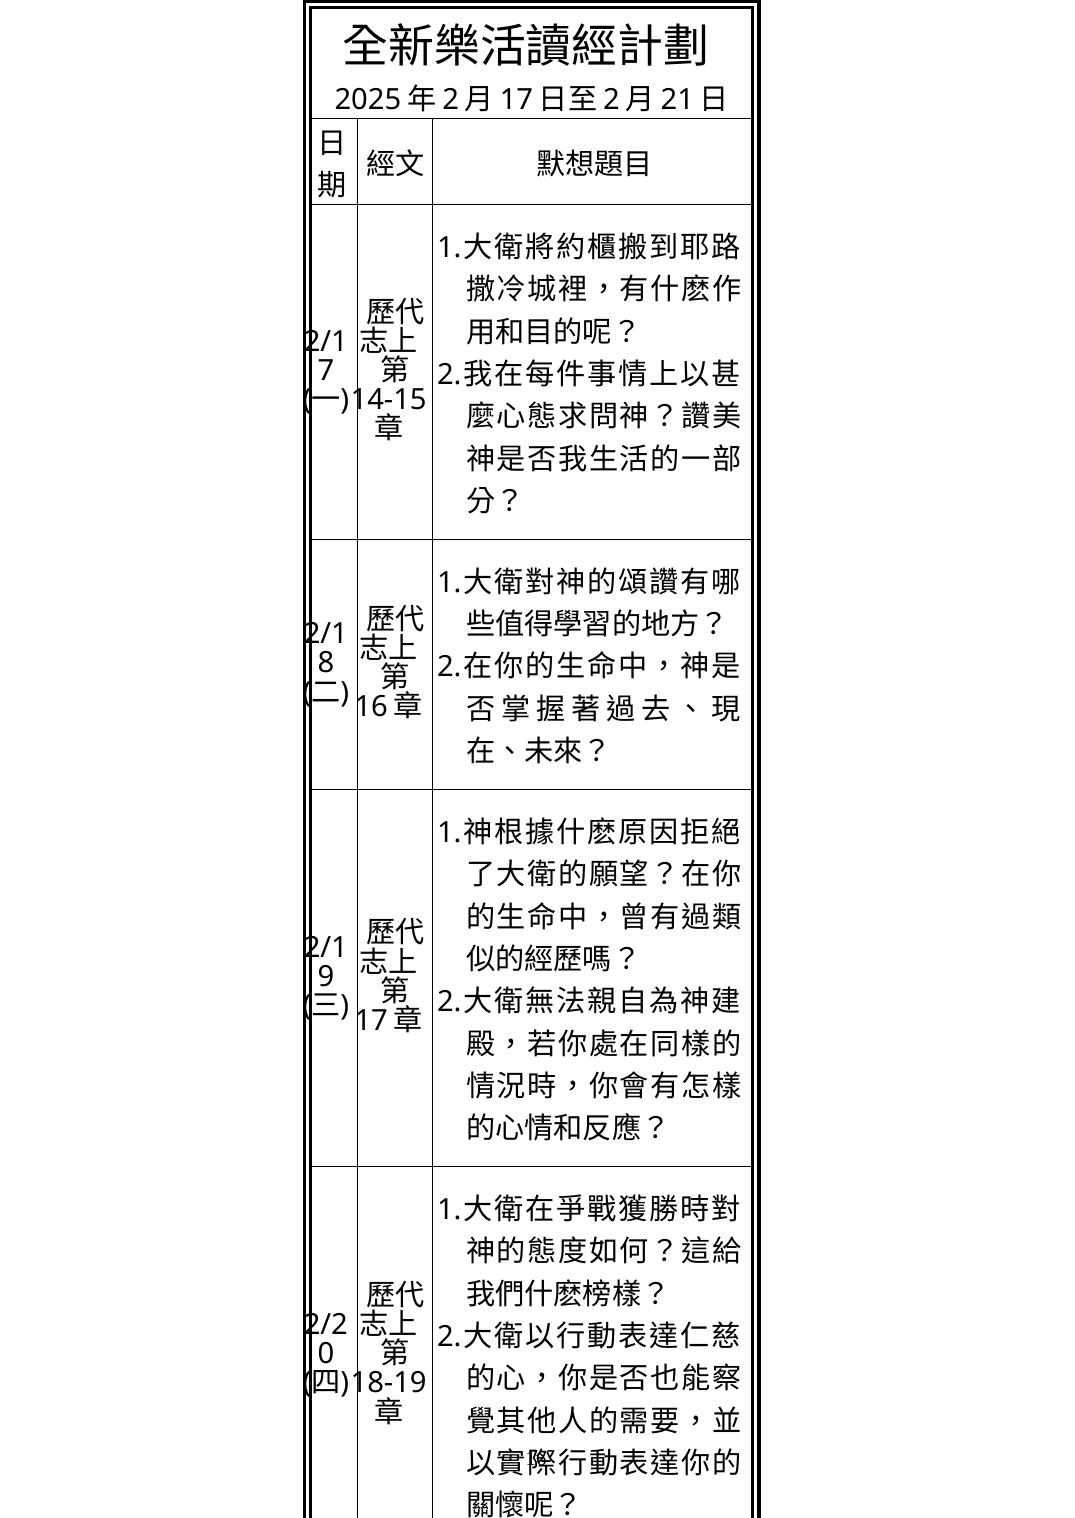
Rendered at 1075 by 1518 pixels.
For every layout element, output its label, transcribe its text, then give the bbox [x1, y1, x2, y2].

table_cell 2/17 (一) [312, 205, 357, 538]
table_cell 1.大衛對神的頌讚有哪些值得學習的地方？ 2.在你的生命中，神是否掌握著過去、現在、未來？ [433, 540, 751, 789]
table_cell 1.神根據什麽原因拒絕了大衛的願望？在你的生命中，曾有過類似的經歷嗎？ 2.大衛無法親自為神建殿，若你處在同樣的情況時，你會有怎樣的心情和反應？ [433, 790, 751, 1166]
table_cell 1.大衛在爭戰獲勝時對神的態度如何？這給我們什麽榜樣？ 2.大衛以行動表達仁慈的心，你是否也能察覺其他人的需要，並以實際行動表達你的關懷呢？ [433, 1167, 751, 1518]
table_cell 歷代志上 第17章 [358, 790, 432, 1166]
table_cell 默想題目 [433, 119, 751, 204]
table_cell 2/19 (三) [312, 790, 357, 1166]
table_cell 2/18 (二) [312, 540, 357, 789]
table_header 全新樂活讀經計劃 2025年2月17日至2月21日 [307, 3, 756, 118]
table_cell 經文 [358, 119, 432, 204]
table_cell 1.大衛將約櫃搬到耶路撒冷城裡，有什麽作用和目的呢？ 2.我在每件事情上以甚麼心態求問神？讚美神是否我生活的一部分？ [433, 205, 751, 538]
table_cell 歷代志上 第18-19章 [358, 1167, 432, 1518]
table_cell 2/20 (四) [312, 1167, 357, 1518]
table_cell 歷代志上 第14-15章 [358, 205, 432, 538]
table_cell 日期 [312, 119, 357, 204]
table_cell 歷代志上 第16章 [358, 540, 432, 789]
